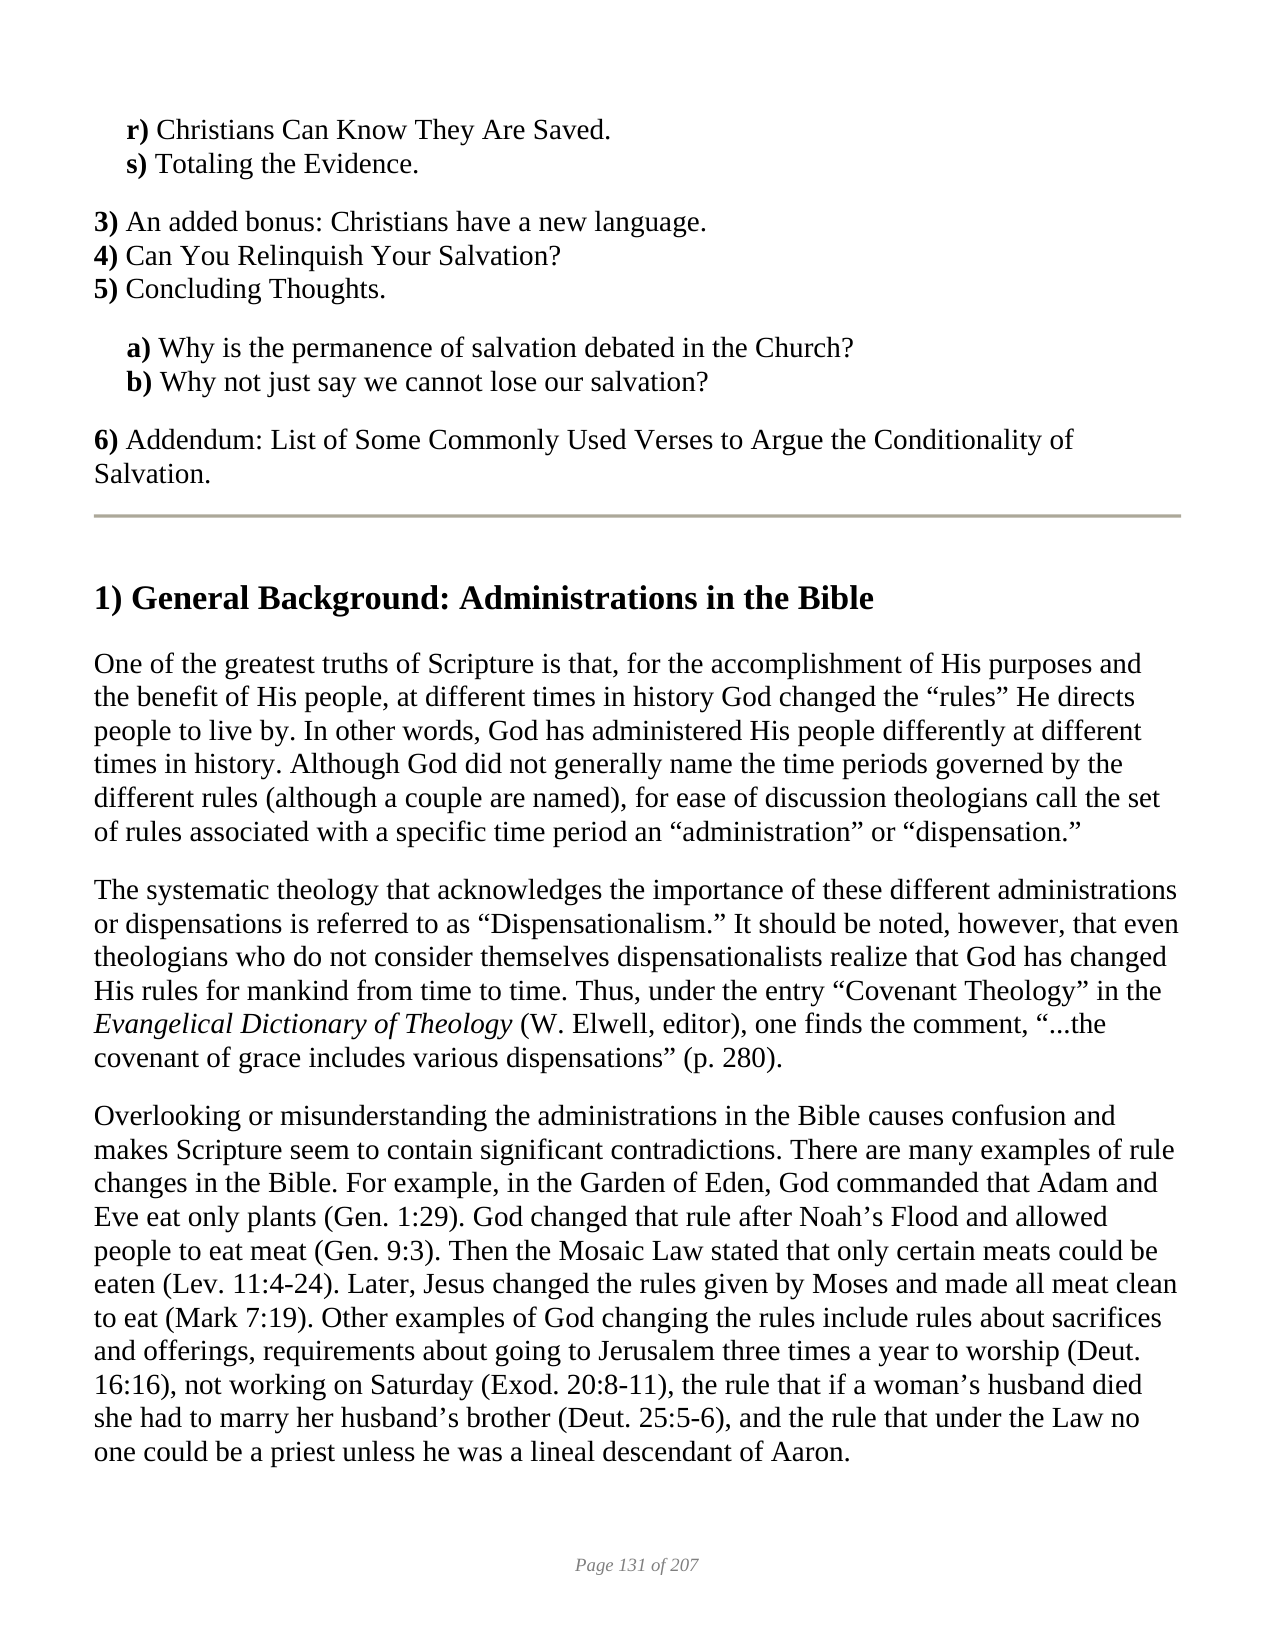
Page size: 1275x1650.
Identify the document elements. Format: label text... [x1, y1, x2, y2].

text 6) Addendum: List of Some Commonly Used Verses to Argue the Conditionality of Salvation. [94, 422, 1181, 489]
text Overlooking or misunderstanding the administrations in the Bible causes confusion and makes Scripture seem to contain significant contradictions. There are many examples of rule changes in the Bible. For example, in the Garden of Eden, God commanded that Adam and Eve eat only plants (Gen. 1:29). God changed that rule after Noah’s Flood and allowed people to eat meat (Gen. 9:3). Then the Mosaic Law stated that only certain meats could be eaten (Lev. 11:4-24). Later, Jesus changed the rules given by Moses and made all meat clean to eat (Mark 7:19). Other examples of God changing the rules include rules about sacrifices and offerings, requirements about going to Jerusalem three times a year to worship (Deut. 16:16), not working on Saturday (Exod. 20:8-11), the rule that if a woman’s husband died she had to marry her husband’s brother (Deut. 25:5-6), and the rule that under the Law no one could be a priest unless he was a lineal descendant of Aaron. [94, 1098, 1181, 1467]
text 3) An added bonus: Christians have a new language. 4) Can You Relinquish Your Salvation? 5) Concluding Thoughts. [94, 204, 1181, 305]
text One of the greatest truths of Scripture is that, for the accomplishment of His purposes and the benefit of His people, at different times in history God changed the “rules” He directs people to live by. In other words, God has administered His people differently at different times in history. Although God did not generally name the time periods governed by the different rules (although a couple are named), for ease of discussion theologians call the set of rules associated with a specific time period an “administration” or “dispensation.” [94, 646, 1181, 847]
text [126, 112, 1181, 179]
text a) Why is the permanence of salvation debated in the Church? b) Why not just say we cannot lose our salvation? [126, 330, 1181, 397]
text The systematic theology that acknowledges the importance of these different administrations or dispensations is referred to as “Dispensationalism.” It should be noted, however, that even theologians who do not consider themselves dispensationalists realize that God has changed His rules for mankind from time to time. Thus, under the entry “Covenant Theology” in the Evangelical Dictionary of Theology (W. Elwell, editor), one finds the comment, “...the covenant of grace includes various dispensations” (p. 280). [94, 872, 1181, 1073]
text 1) General Background: Administrations in the Bible [94, 577, 1181, 617]
